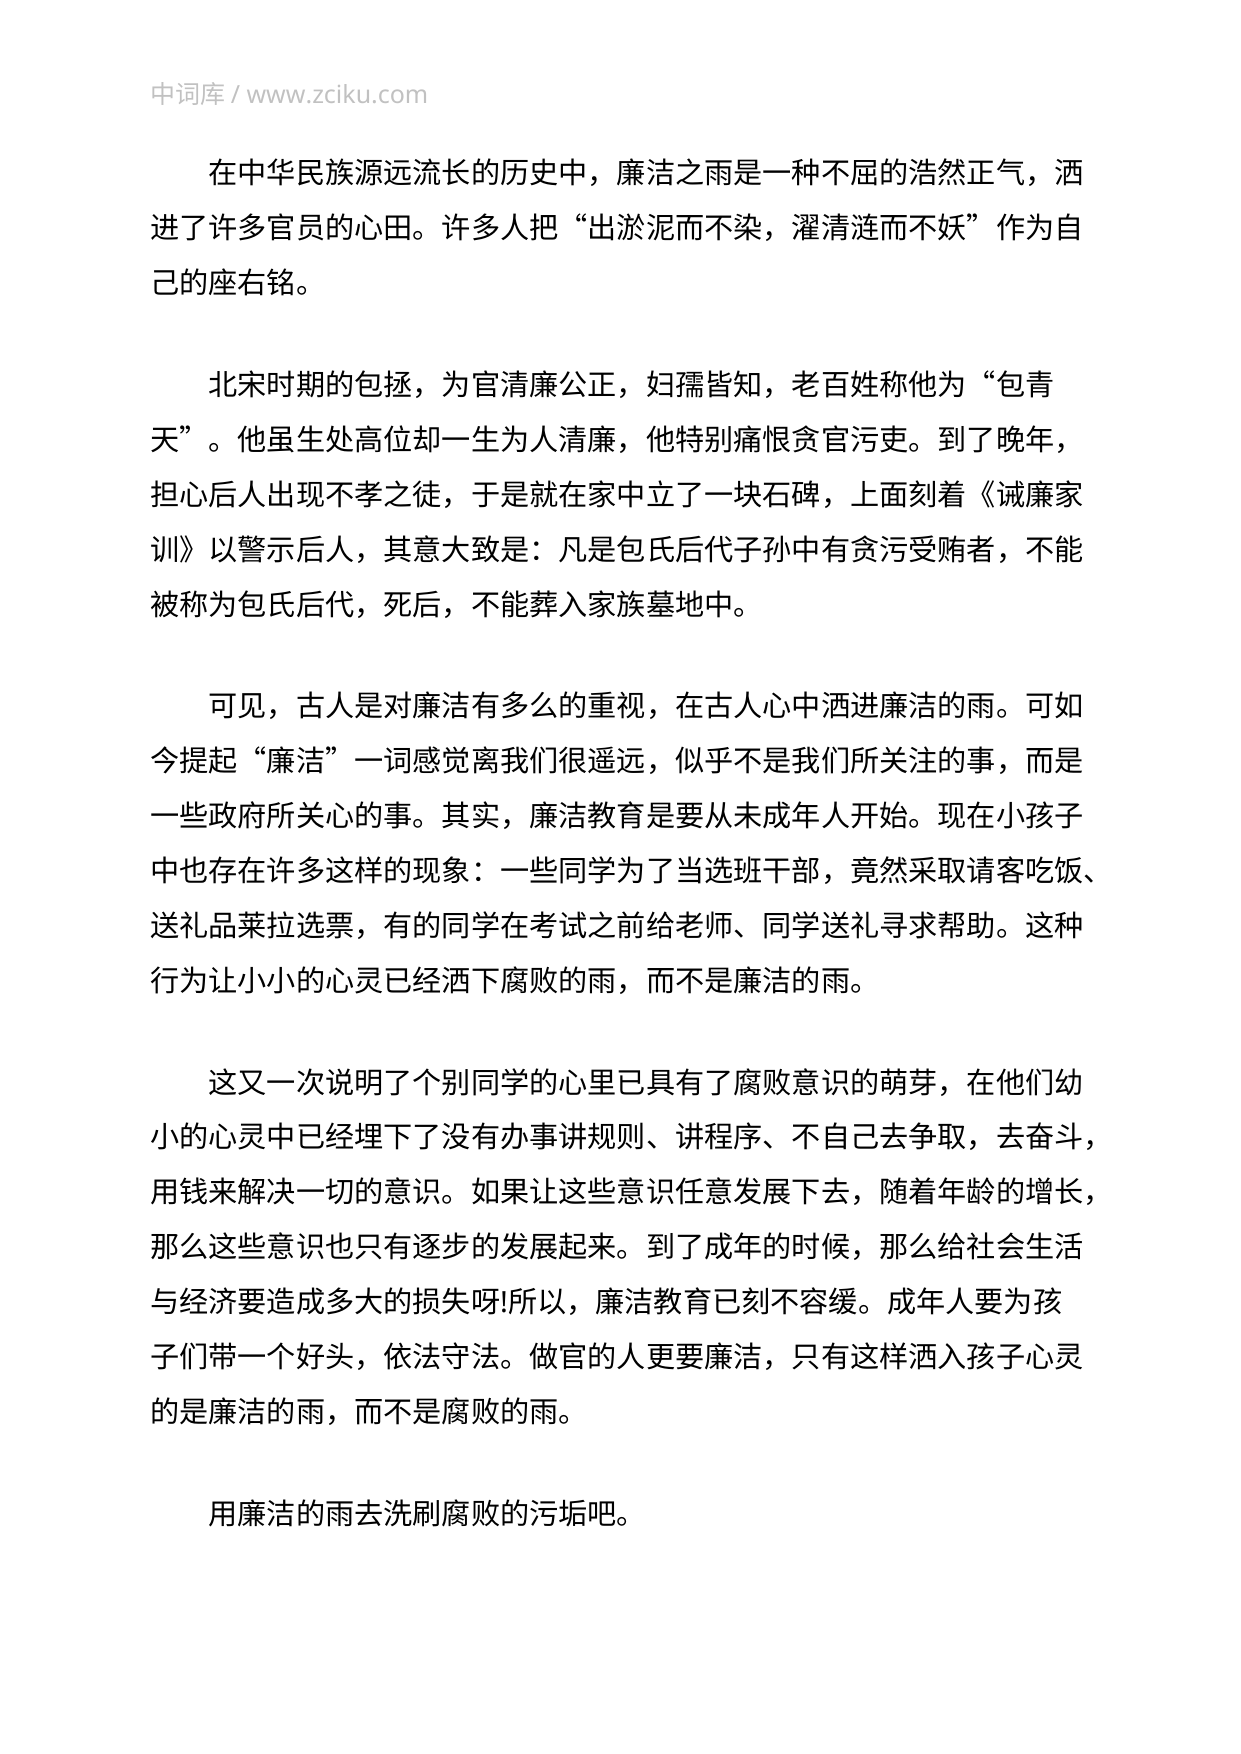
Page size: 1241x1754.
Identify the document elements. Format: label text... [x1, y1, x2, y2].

text 在中华民族源远流长的历史中，廉洁之雨是一种不屈的浩然正气，洒进了许多官员的心田。许多人把“出淤泥而不染，濯清涟而不妖”作为自己的座右铭。 [150, 150, 1090, 302]
text 这又一次说明了个别同学的心里已具有了腐败意识的萌芽，在他们幼小的心灵中已经埋下了没有办事讲规则、讲程序、不自己去争取，去奋斗，用钱来解决一切的意识。如果让这些意识任意发展下去，随着年龄的增长，那么这些意识也只有逐步的发展起来。到了成年的时候，那么给社会生活与经济要造成多大的损失呀!所以，廉洁教育已刻不容缓。成年人要为孩子们带一个好头，依法守法。做官的人更要廉洁，只有这样洒入孩子心灵的是廉洁的雨，而不是腐败的雨。 [150, 1059, 1090, 1431]
text 北宋时期的包拯，为官清廉公正，妇孺皆知，老百姓称他为“包青天”。他虽生处高位却一生为人清廉，他特别痛恨贪官污吏。到了晚年，担心后人出现不孝之徒，于是就在家中立了一块石碑，上面刻着《诫廉家训》以警示后人，其意大致是：凡是包氏后代子孙中有贪污受贿者，不能被称为包氏后代，死后，不能葬入家族墓地中。 [150, 362, 1090, 623]
text 用廉洁的雨去洗刷腐败的污垢吧。 [150, 1490, 1090, 1533]
text 可见，古人是对廉洁有多么的重视，在古人心中洒进廉洁的雨。可如今提起“廉洁”一词感觉离我们很遥远，似乎不是我们所关注的事，而是一些政府所关心的事。其实，廉洁教育是要从未成年人开始。现在小孩子中也存在许多这样的现象：一些同学为了当选班干部，竟然采取请客吃饭、送礼品莱拉选票，有的同学在考试之前给老师、同学送礼寻求帮助。这种行为让小小的心灵已经洒下腐败的雨，而不是廉洁的雨。 [150, 683, 1090, 1000]
